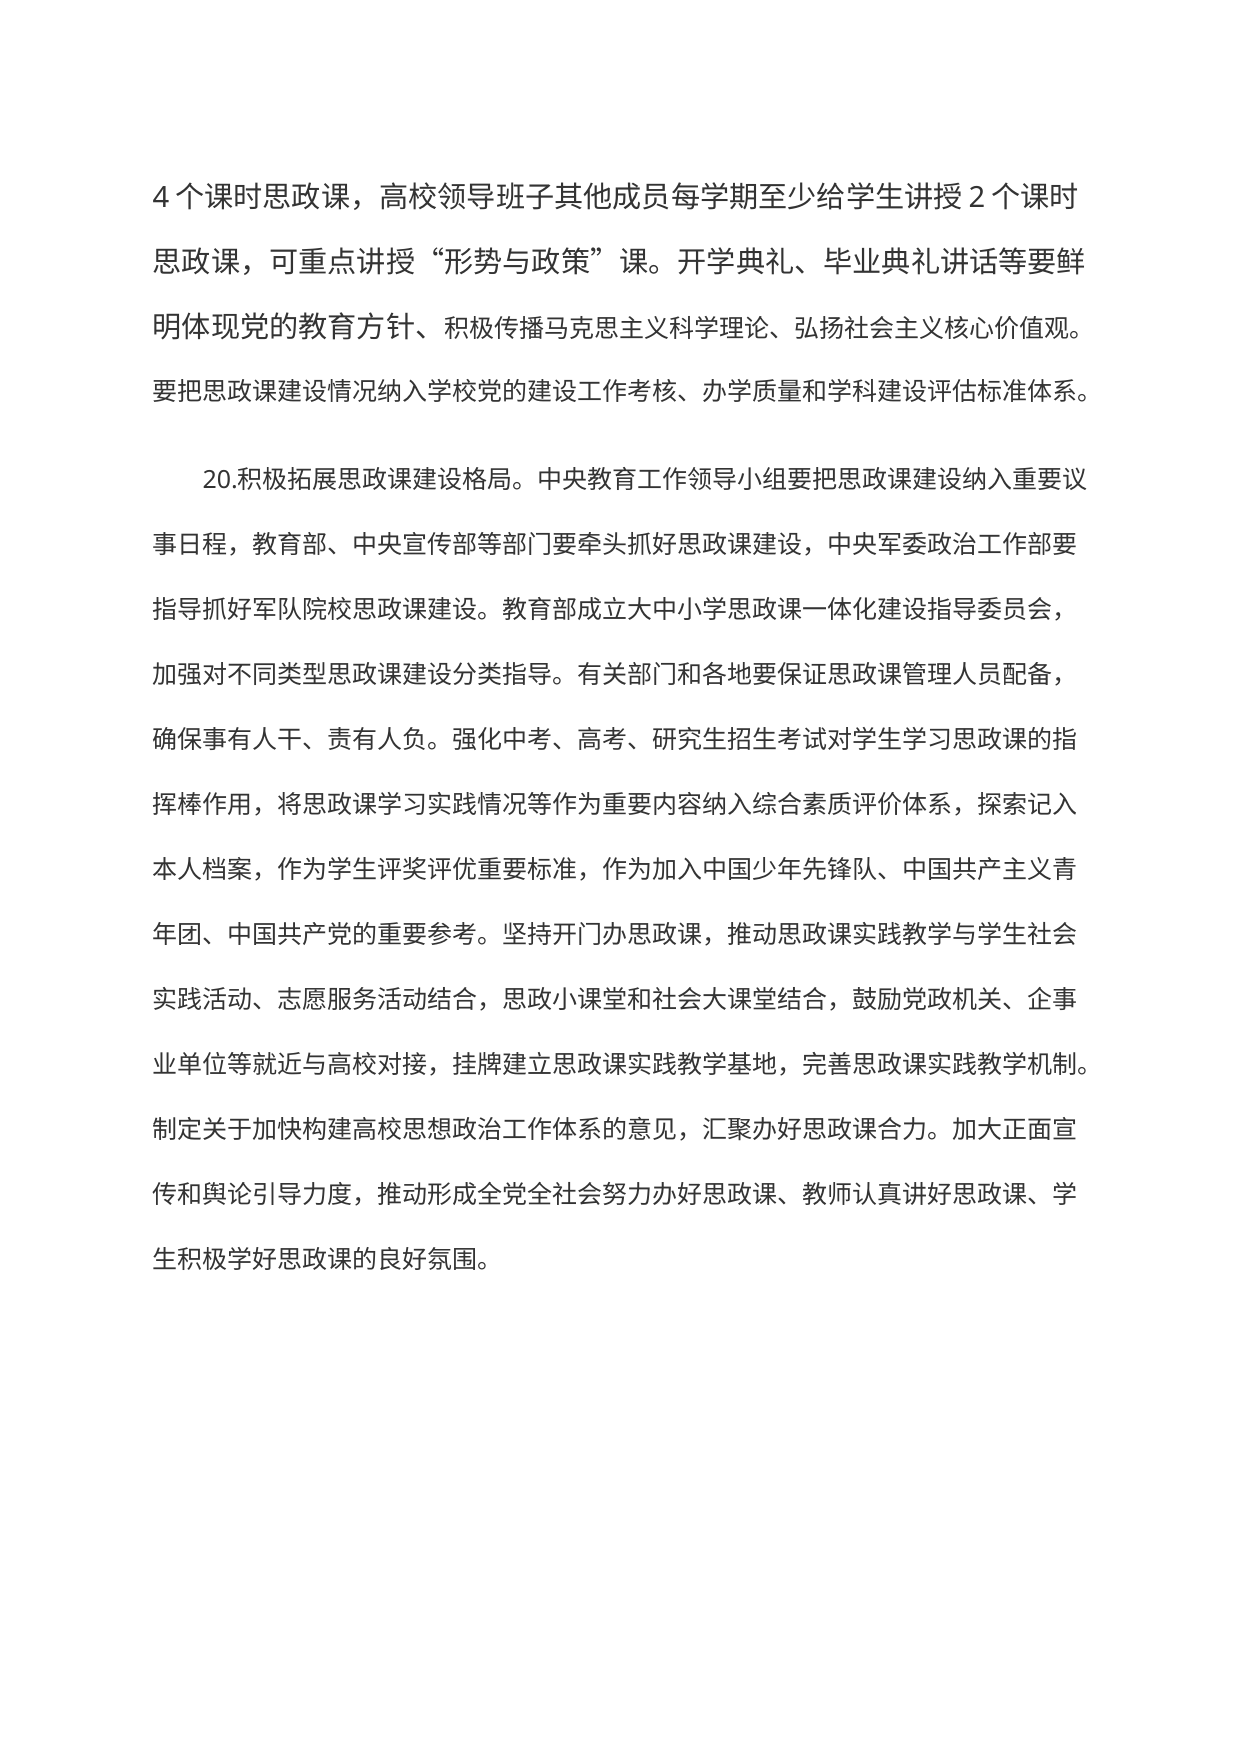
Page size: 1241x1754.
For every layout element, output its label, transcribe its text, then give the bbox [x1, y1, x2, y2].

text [152, 162, 1088, 422]
text 20.积极拓展思政课建设格局。中央教育工作领导小组要把思政课建设纳入重要议事日程，教育部、中央宣传部等部门要牵头抓好思政课建设，中央军委政治工作部要指导抓好军队院校思政课建设。教育部成立大中小学思政课一体化建设指导委员会，加强对不同类型思政课建设分类指导。有关部门和各地要保证思政课管理人员配备，确保事有人干、责有人负。强化中考、高考、研究生招生考试对学生学习思政课的指挥棒作用，将思政课学习实践情况等作为重要内容纳入综合素质评价体系，探索记入本人档案，作为学生评奖评优重要标准，作为加入中国少年先锋队、中国共产主义青年团、中国共产党的重要参考。坚持开门办思政课，推动思政课实践教学与学生社会实践活动、志愿服务活动结合，思政小课堂和社会大课堂结合，鼓励党政机关、企事业单位等就近与高校对接，挂牌建立思政课实践教学基地，完善思政课实践教学机制。制定关于加快构建高校思想政治工作体系的意见，汇聚办好思政课合力。加大正面宣传和舆论引导力度，推动形成全党全社会努力办好思政课、教师认真讲好思政课、学生积极学好思政课的良好氛围。 [152, 445, 1088, 1290]
